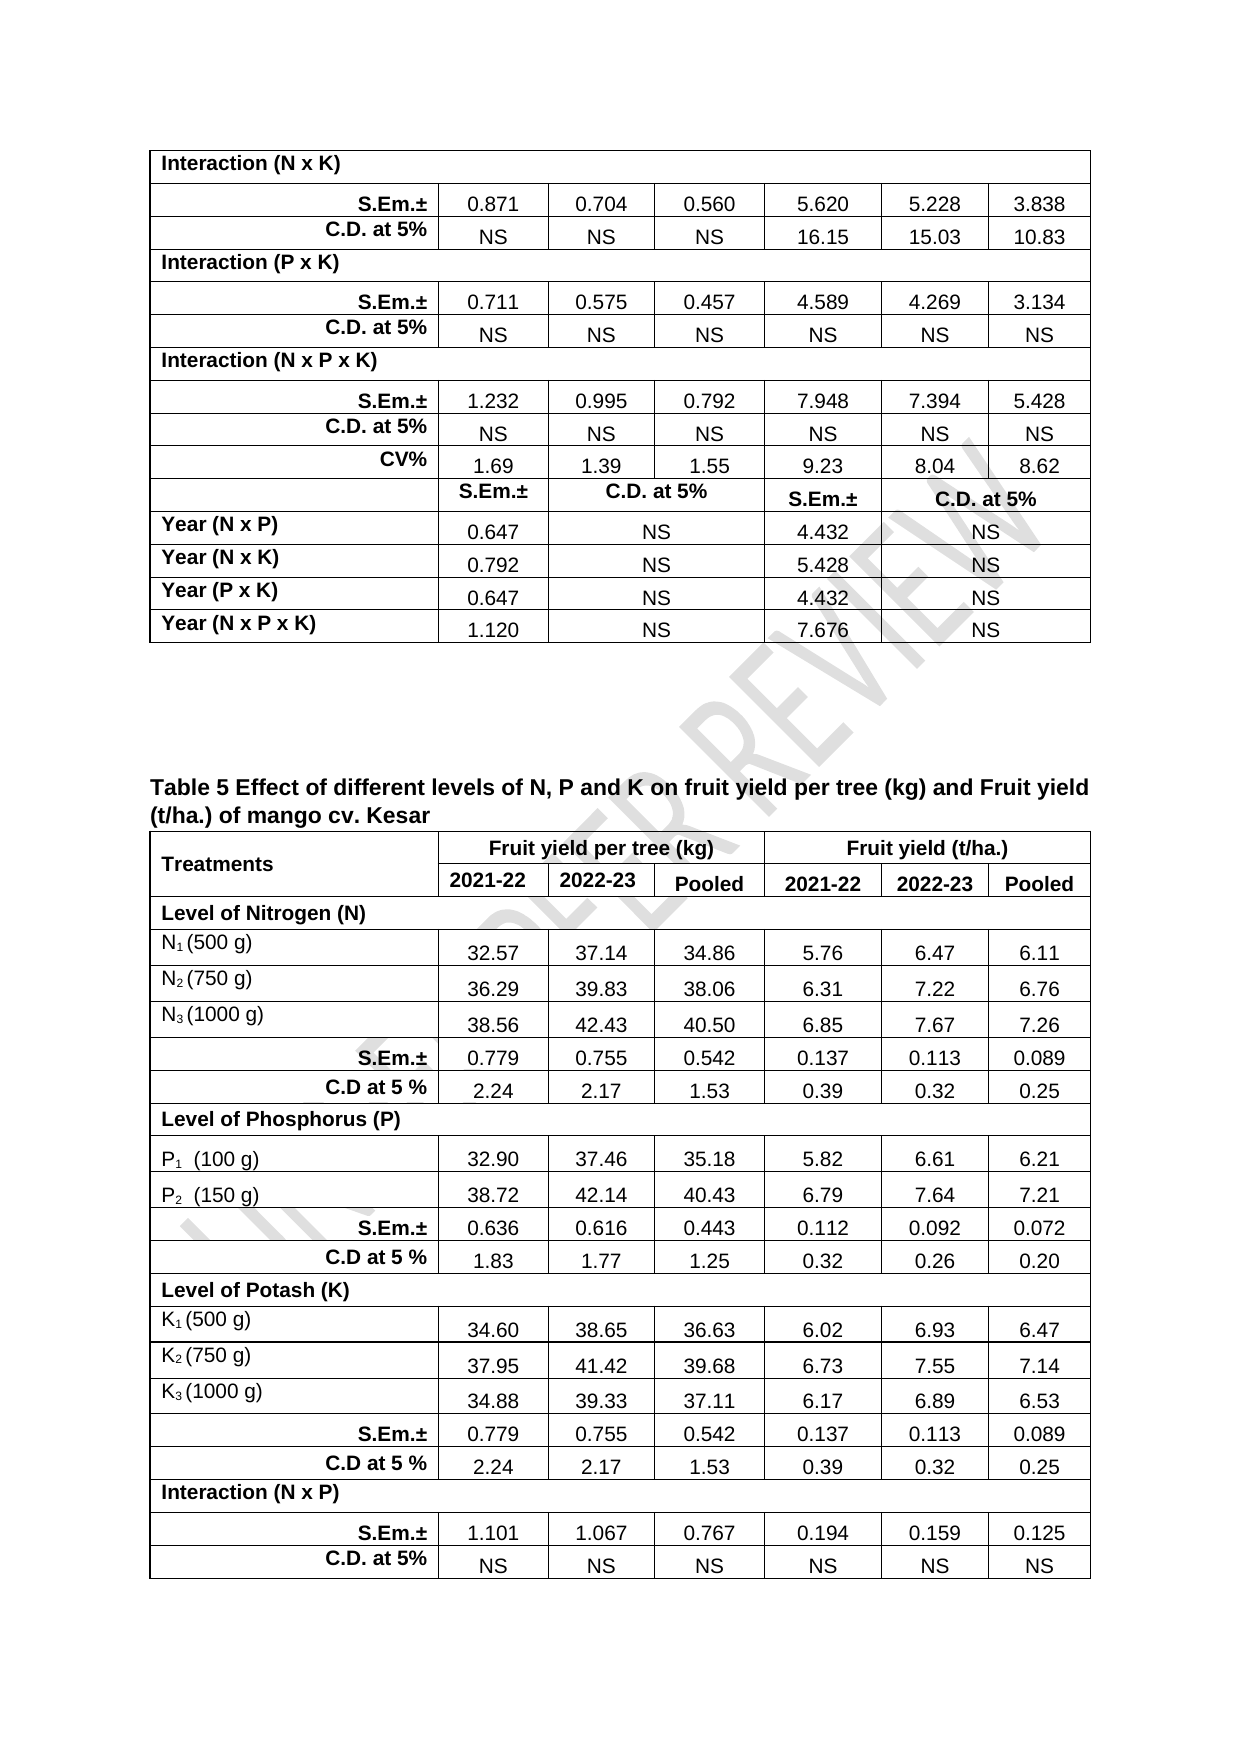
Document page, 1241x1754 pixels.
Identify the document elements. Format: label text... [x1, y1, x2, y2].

table_cell 42.14 [549, 1172, 654, 1207]
table_cell 0.647 [439, 512, 548, 544]
table_cell 2.17 [549, 1071, 654, 1102]
table_cell NS [989, 315, 1090, 347]
table_cell 0.20 [989, 1241, 1090, 1273]
table_cell 34.60 [439, 1307, 548, 1341]
table_cell 6.73 [765, 1343, 881, 1377]
table_cell 0.39 [765, 1071, 881, 1102]
table_cell 0.457 [655, 282, 764, 314]
table_cell Level of Phosphorus (P) [151, 1104, 1090, 1135]
table_cell 36.29 [439, 966, 548, 1001]
table_cell 5.620 [765, 184, 881, 216]
table_cell 7.67 [882, 1002, 988, 1037]
table_cell S.Em.± [439, 479, 548, 511]
table_cell Pooled [989, 864, 1090, 896]
table_cell 0.113 [882, 1038, 988, 1069]
table_cell C.D. at 5% [151, 414, 438, 445]
table_cell P1 (100 g) [151, 1136, 438, 1171]
table_cell NS [882, 414, 988, 445]
table_cell 0.137 [765, 1038, 881, 1069]
table_cell 7.948 [765, 381, 881, 412]
table_cell NS [882, 1546, 988, 1577]
table_cell 6.76 [989, 966, 1090, 1001]
table_cell 37.14 [549, 930, 654, 965]
table_cell NS [989, 414, 1090, 445]
table_cell 9.23 [765, 446, 881, 478]
table_cell Interaction (N x K) [151, 151, 1090, 183]
table_cell C.D at 5 % [151, 1241, 438, 1273]
table_cell 0.159 [882, 1513, 988, 1544]
table_cell 6.47 [882, 930, 988, 965]
table_cell 2.24 [439, 1071, 548, 1102]
table_cell 0.137 [765, 1414, 881, 1446]
table_cell 0.711 [439, 282, 548, 314]
table_cell Year (N x P x K) [151, 610, 438, 642]
table_cell 15.03 [882, 217, 988, 248]
table_cell NS [549, 610, 764, 642]
table_cell 3.838 [989, 184, 1090, 216]
table_cell 0.636 [439, 1208, 548, 1240]
table_cell 6.17 [765, 1379, 881, 1413]
table_cell 0.32 [765, 1241, 881, 1273]
table_cell 41.42 [549, 1343, 654, 1377]
table_cell NS [549, 545, 764, 577]
table_cell Level of Potash (K) [151, 1274, 1090, 1306]
table_cell 3.134 [989, 282, 1090, 314]
table_cell 1.39 [549, 446, 654, 478]
table_cell 5.228 [882, 184, 988, 216]
table_cell 0.25 [989, 1447, 1090, 1479]
table_cell K1 (500 g) [151, 1307, 438, 1341]
table_cell 7.64 [882, 1172, 988, 1207]
table_cell S.Em.± [151, 1414, 438, 1446]
table_cell C.D. at 5% [151, 217, 438, 248]
table_cell 0.871 [439, 184, 548, 216]
table_cell P2 (150 g) [151, 1172, 438, 1207]
table_cell NS [882, 578, 1090, 609]
table_cell 2.17 [549, 1447, 654, 1479]
table_cell C.D. at 5% [151, 315, 438, 347]
table_cell 39.33 [549, 1379, 654, 1413]
table_cell NS [655, 414, 764, 445]
table_cell 0.125 [989, 1513, 1090, 1544]
table_cell 0.194 [765, 1513, 881, 1544]
table_cell K3 (1000 g) [151, 1379, 438, 1413]
table_cell 38.72 [439, 1172, 548, 1207]
table_cell 0.755 [549, 1038, 654, 1069]
table_cell 6.02 [765, 1307, 881, 1341]
table_cell Year (P x K) [151, 578, 438, 609]
table_cell 8.04 [882, 446, 988, 478]
table_cell NS [882, 315, 988, 347]
table_cell 7.676 [765, 610, 881, 642]
table_cell 4.432 [765, 512, 881, 544]
table_cell NS [765, 1546, 881, 1577]
table_cell 7.394 [882, 381, 988, 412]
table_cell 38.65 [549, 1307, 654, 1341]
table_cell NS [549, 217, 654, 248]
table_cell 2.24 [439, 1447, 548, 1479]
table_cell 4.269 [882, 282, 988, 314]
table_cell 1.53 [655, 1447, 764, 1479]
table_cell 5.82 [765, 1136, 881, 1171]
table_cell 0.755 [549, 1414, 654, 1446]
table_cell NS [655, 1546, 764, 1577]
table_cell Interaction (N x P) [151, 1480, 1090, 1512]
table_cell NS [439, 315, 548, 347]
table_cell Year (N x K) [151, 545, 438, 577]
table_cell 4.432 [765, 578, 881, 609]
table_cell 0.575 [549, 282, 654, 314]
table_cell 1.77 [549, 1241, 654, 1273]
table_cell 7.26 [989, 1002, 1090, 1037]
table_cell 1.120 [439, 610, 548, 642]
table_cell NS [765, 315, 881, 347]
table_cell NS [439, 1546, 548, 1577]
table_cell 0.092 [882, 1208, 988, 1240]
table_cell NS [765, 414, 881, 445]
table_cell 6.89 [882, 1379, 988, 1413]
table_cell 4.589 [765, 282, 881, 314]
table_cell NS [882, 512, 1090, 544]
table_cell 6.47 [989, 1307, 1090, 1341]
table_cell Interaction (P x K) [151, 250, 1090, 281]
table_cell 7.22 [882, 966, 988, 1001]
table_cell 34.88 [439, 1379, 548, 1413]
table_cell 0.779 [439, 1414, 548, 1446]
table_cell 1.25 [655, 1241, 764, 1273]
table_cell 1.53 [655, 1071, 764, 1102]
table_cell 6.11 [989, 930, 1090, 965]
table_cell NS [655, 315, 764, 347]
table_cell NS [549, 315, 654, 347]
table_cell Year (N x P) [151, 512, 438, 544]
table_cell NS [549, 512, 764, 544]
table_cell 32.57 [439, 930, 548, 965]
table_cell S.Em.± [151, 1513, 438, 1544]
table_cell Pooled [655, 864, 764, 896]
table_cell 0.26 [882, 1241, 988, 1273]
table_cell 7.21 [989, 1172, 1090, 1207]
table_cell 7.55 [882, 1343, 988, 1377]
table_cell 5.428 [989, 381, 1090, 412]
table_cell 39.83 [549, 966, 654, 1001]
table_cell 37.95 [439, 1343, 548, 1377]
table_cell 0.767 [655, 1513, 764, 1544]
table_cell 0.112 [765, 1208, 881, 1240]
table_cell 0.995 [549, 381, 654, 412]
table_cell 39.68 [655, 1343, 764, 1377]
table_cell 0.072 [989, 1208, 1090, 1240]
table_cell 37.11 [655, 1379, 764, 1413]
table_cell NS [439, 414, 548, 445]
table_cell 40.50 [655, 1002, 764, 1037]
table_cell 6.53 [989, 1379, 1090, 1413]
table_cell 34.86 [655, 930, 764, 965]
table_cell 6.93 [882, 1307, 988, 1341]
table_cell NS [549, 578, 764, 609]
table_cell 6.85 [765, 1002, 881, 1037]
table_cell 0.32 [882, 1071, 988, 1102]
table_cell 6.79 [765, 1172, 881, 1207]
table_cell 10.83 [989, 217, 1090, 248]
table_cell 1.69 [439, 446, 548, 478]
table_cell 2022-23 [549, 864, 654, 896]
table_cell 35.18 [655, 1136, 764, 1171]
table_cell 0.39 [765, 1447, 881, 1479]
table_cell 37.46 [549, 1136, 654, 1171]
table_cell S.Em.± [765, 479, 881, 511]
table_cell NS [549, 1546, 654, 1577]
table_cell 2021-22 [439, 864, 548, 896]
table_cell 32.90 [439, 1136, 548, 1171]
table_cell 2022-23 [882, 864, 988, 896]
table_cell 7.14 [989, 1343, 1090, 1377]
table_cell 6.31 [765, 966, 881, 1001]
table_cell 0.089 [989, 1414, 1090, 1446]
table_cell CV% [151, 446, 438, 478]
table_cell Level of Nitrogen (N) [151, 897, 1090, 929]
table_cell S.Em.± [151, 1038, 438, 1069]
table_cell 0.542 [655, 1414, 764, 1446]
table_cell 0.616 [549, 1208, 654, 1240]
table_cell 1.232 [439, 381, 548, 412]
table_cell 1.83 [439, 1241, 548, 1273]
table_cell C.D. at 5% [882, 479, 1090, 511]
table_cell N2 (750 g) [151, 966, 438, 1001]
table_cell 1.101 [439, 1513, 548, 1544]
table_cell 0.792 [439, 545, 548, 577]
table_cell 0.113 [882, 1414, 988, 1446]
table_cell 38.56 [439, 1002, 548, 1037]
table_cell C.D. at 5% [549, 479, 764, 511]
table_cell 36.63 [655, 1307, 764, 1341]
table_cell 42.43 [549, 1002, 654, 1037]
table_cell 5.76 [765, 930, 881, 965]
table_cell 2021-22 [765, 864, 881, 896]
table_cell 0.779 [439, 1038, 548, 1069]
table_cell 0.647 [439, 578, 548, 609]
table_cell 0.542 [655, 1038, 764, 1069]
table_cell 40.43 [655, 1172, 764, 1207]
table_cell N3 (1000 g) [151, 1002, 438, 1037]
table_cell N1 (500 g) [151, 930, 438, 965]
table_cell C.D at 5 % [151, 1447, 438, 1479]
table_cell 0.704 [549, 184, 654, 216]
table_cell S.Em.± [151, 282, 438, 314]
table_cell 0.792 [655, 381, 764, 412]
table_header Treatments [151, 832, 438, 896]
table_cell 5.428 [765, 545, 881, 577]
table_cell 6.21 [989, 1136, 1090, 1171]
table_cell C.D at 5 % [151, 1071, 438, 1102]
table_cell 0.560 [655, 184, 764, 216]
table_cell K2 (750 g) [151, 1343, 438, 1377]
table_cell S.Em.± [151, 1208, 438, 1240]
table_cell C.D. at 5% [151, 1546, 438, 1577]
table_cell 16.15 [765, 217, 881, 248]
table_cell 0.32 [882, 1447, 988, 1479]
table_header Fruit yield (t/ha.) [765, 832, 1090, 863]
table_cell [151, 479, 438, 511]
table_cell 0.25 [989, 1071, 1090, 1102]
table_cell NS [549, 414, 654, 445]
table_cell NS [655, 217, 764, 248]
table_cell NS [989, 1546, 1090, 1577]
table_header Fruit yield per tree (kg) [439, 832, 764, 863]
table_cell 6.61 [882, 1136, 988, 1171]
table_cell 1.55 [655, 446, 764, 478]
table_cell Interaction (N x P x K) [151, 348, 1090, 380]
table_cell 8.62 [989, 446, 1090, 478]
table_cell S.Em.± [151, 381, 438, 412]
text Table 5 Effect of different levels of N, P and K on fruit yield per tree (kg) and Fruit yield (t/ha.) of mango cv. Kesar [150, 774, 1090, 828]
table_cell NS [439, 217, 548, 248]
table_cell 38.06 [655, 966, 764, 1001]
table_cell NS [882, 545, 1090, 577]
table_cell NS [882, 610, 1090, 642]
table_cell 0.443 [655, 1208, 764, 1240]
table_cell S.Em.± [151, 184, 438, 216]
table_cell 0.089 [989, 1038, 1090, 1069]
table_cell 1.067 [549, 1513, 654, 1544]
